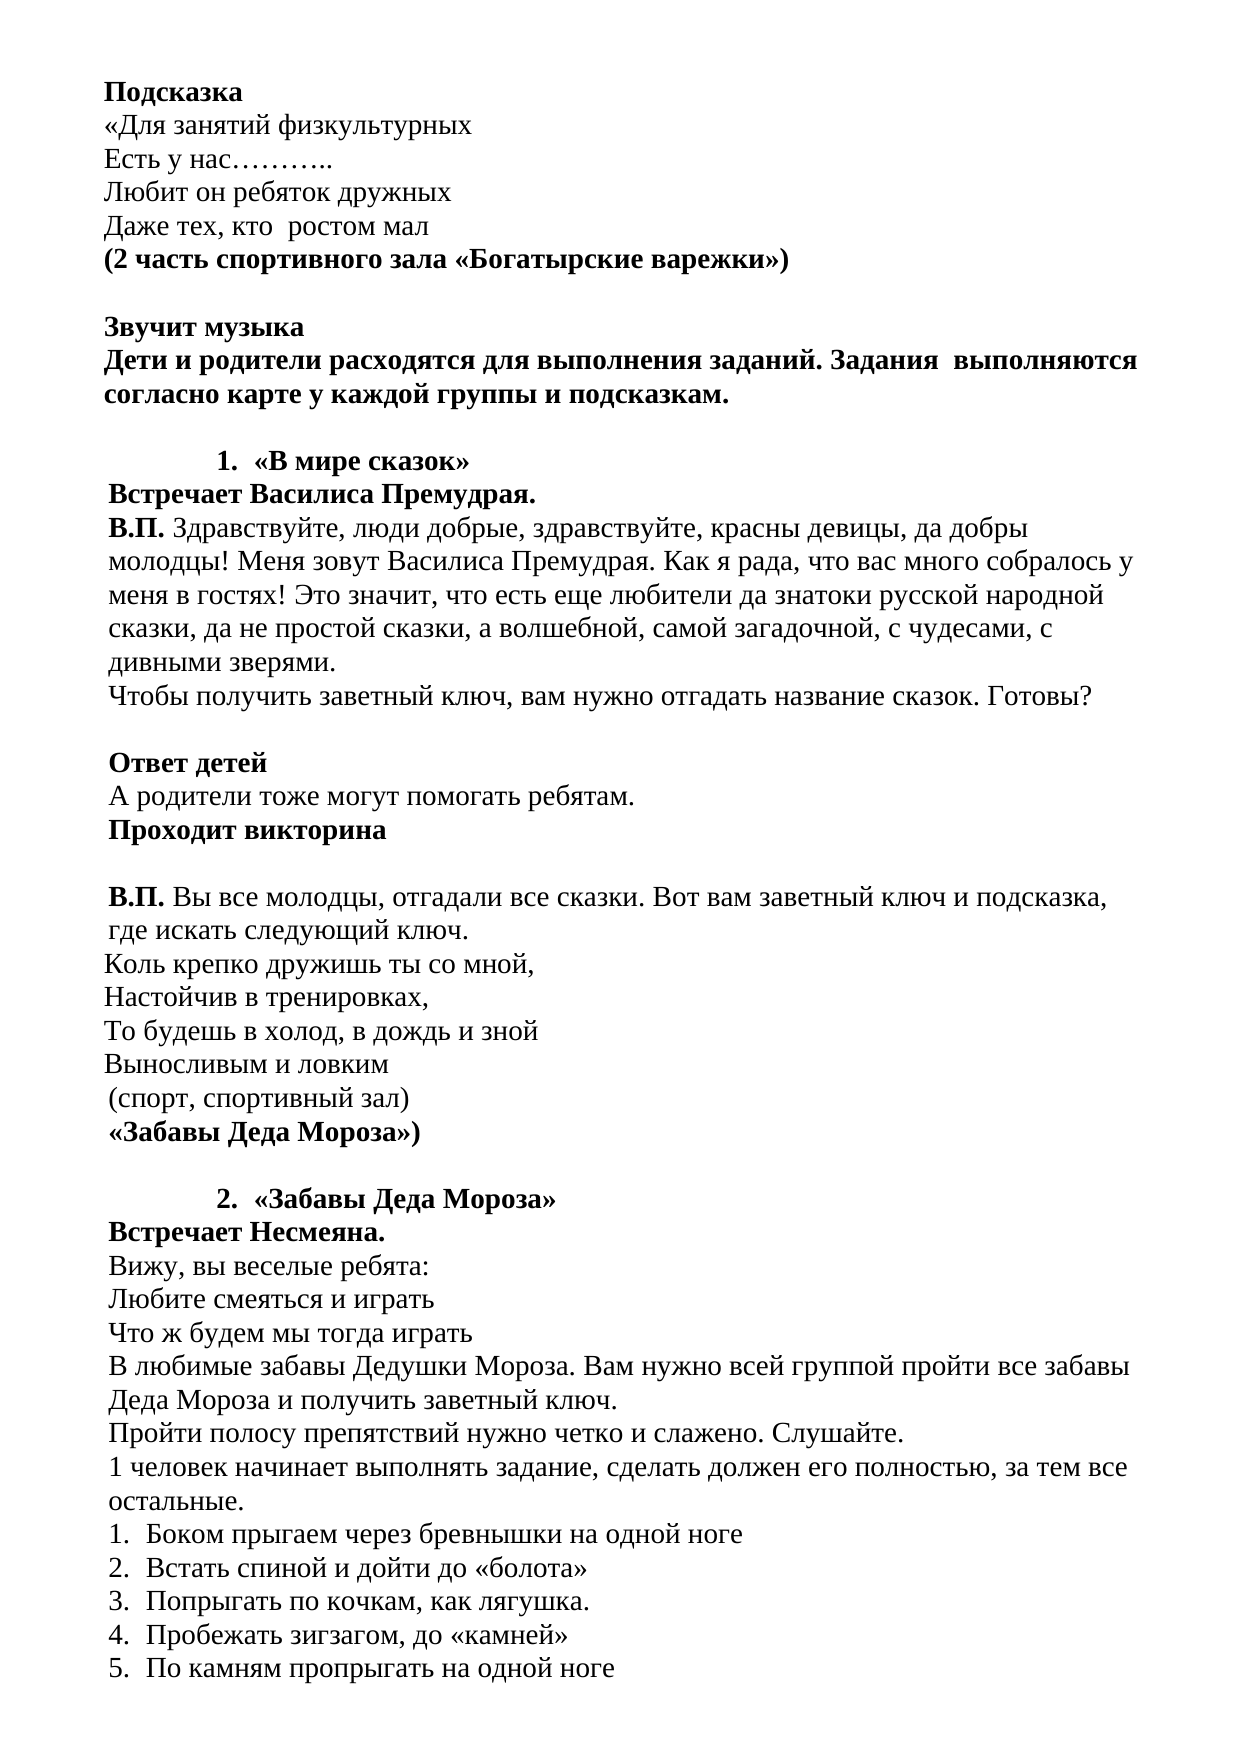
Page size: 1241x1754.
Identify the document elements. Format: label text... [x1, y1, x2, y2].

list Пробежать зигзагом, до «камней» [108, 1617, 1152, 1650]
list По камням пропрыгать на одной ноге [108, 1650, 1152, 1684]
text Встречает Василиса Премудрая. [108, 476, 1152, 510]
text А родители тоже могут помогать ребятам. [108, 778, 1152, 812]
list Попрыгать по кочкам, как лягушка. [108, 1583, 1152, 1617]
list «Забавы Деда Мороза» [216, 1181, 1152, 1214]
text Пройти полосу препятствий нужно четко и слажено. Слушайте. [108, 1416, 1152, 1449]
text Даже тех, кто ростом мал [103, 208, 1152, 242]
text Встречает Несмеяна. [108, 1214, 1152, 1248]
text Что ж будем мы тогда играть [108, 1315, 1152, 1348]
text (спорт, спортивный зал) [108, 1080, 1152, 1114]
list «В мире сказок» [216, 443, 1152, 476]
text В.П. Здравствуйте, люди добрые, здравствуйте, красны девицы, да добры молодцы! Меня зовут Василиса Премудрая. Как я рада, что вас много собралось у меня в гостях! Это значит, что есть еще любители да знатоки русской народной сказки, да не простой сказки, а волшебной, самой загадочной, с чудесами, с дивными зверями. [108, 510, 1152, 678]
text То будешь в холод, в дождь и зной [103, 1013, 1152, 1047]
list Встать спиной и дойти до «болота» [108, 1550, 1152, 1583]
text Чтобы получить заветный ключ, вам нужно отгадать название сказок. Готовы? [108, 678, 1152, 711]
text Выносливым и ловким [103, 1047, 1152, 1080]
text «Для занятий физкультурных [103, 107, 1152, 141]
text (2 часть спортивного зала «Богатырские варежки») [103, 242, 1152, 275]
text Любите смеяться и играть [108, 1281, 1152, 1315]
text Звучит музыка [103, 309, 1152, 342]
text Коль крепко дружишь ты со мной, [103, 946, 1152, 979]
text Вижу, вы веселые ребята: [108, 1248, 1152, 1281]
text Настойчив в тренировках, [103, 979, 1152, 1013]
text «Забавы Деда Мороза») [108, 1114, 1152, 1147]
text В.П. Вы все молодцы, отгадали все сказки. Вот вам заветный ключ и подсказка, где искать следующий ключ. [108, 879, 1152, 946]
text Подсказка [103, 74, 1152, 107]
text 1 человек начинает выполнять задание, сделать должен его полностью, за тем все остальные. [108, 1449, 1152, 1516]
text Любит он ребяток дружных [103, 174, 1152, 208]
text Ответ детей [108, 745, 1152, 778]
text Есть у нас……….. [103, 141, 1152, 174]
list Боком прыгаем через бревнышки на одной ноге [108, 1516, 1152, 1550]
text Проходит викторина [108, 812, 1152, 845]
text В любимые забавы Дедушки Мороза. Вам нужно всей группой пройти все забавы Деда Мороза и получить заветный ключ. [108, 1348, 1152, 1416]
text Дети и родители расходятся для выполнения заданий. Задания выполняются согласно карте у каждой группы и подсказкам. [103, 342, 1152, 409]
